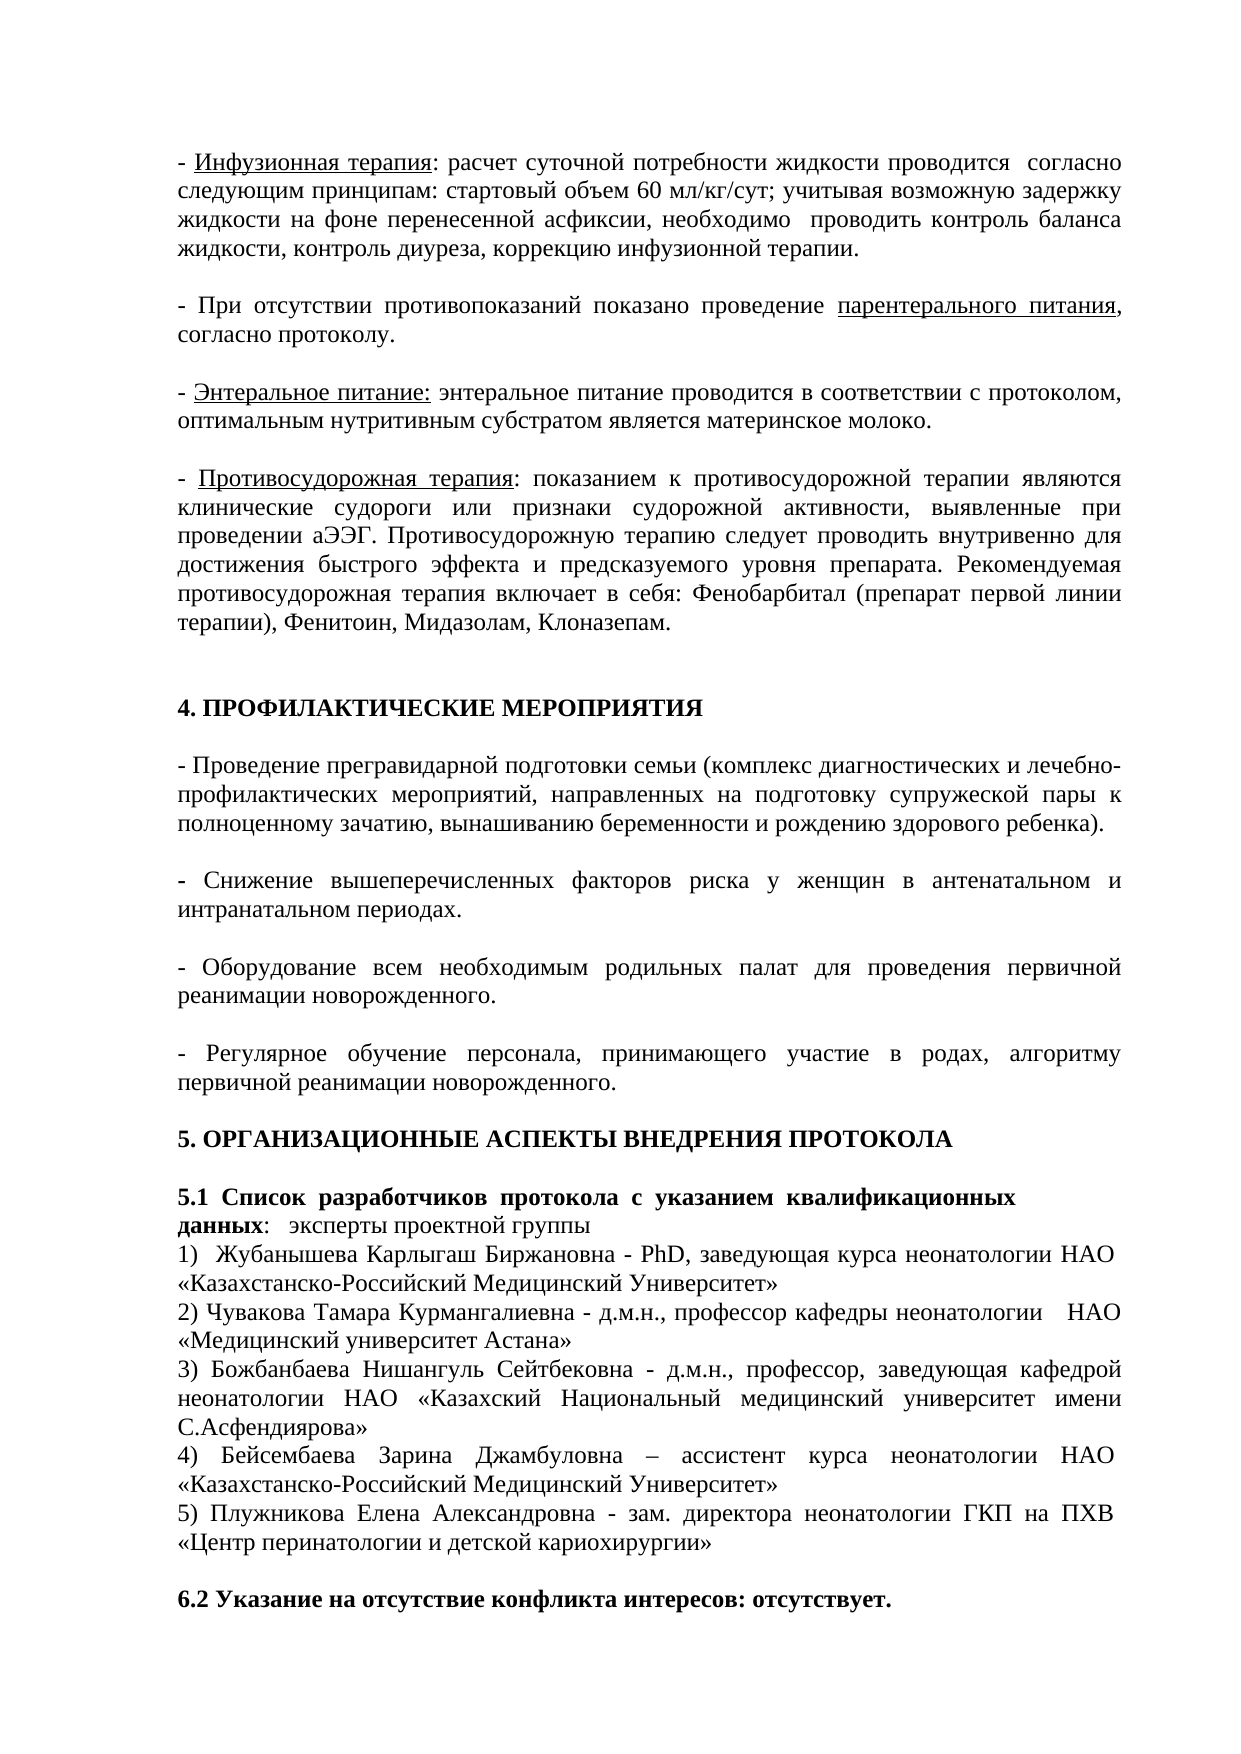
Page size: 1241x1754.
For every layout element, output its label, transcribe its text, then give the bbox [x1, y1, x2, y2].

text 4. ПРОФИЛАКТИЧЕСКИЕ МЕРОПРИЯТИЯ [177, 693, 1122, 722]
text - При отсутствии противопоказаний показано проведение парентерального питания, согласно протоколу. [177, 291, 1122, 348]
text - Проведение прегравидарной подготовки семьи (комплекс диагностических и лечебно-профилактических мероприятий, направленных на подготовку супружеской пары к полноценному зачатию, вынашиванию беременности и рождению здорового ребенка). [177, 751, 1122, 837]
text 6.2 Указание на отсутствие конфликта интересов: отсутствует. [177, 1584, 1122, 1613]
text 5. ОРГАНИЗАЦИОННЫЕ АСПЕКТЫ ВНЕДРЕНИЯ ПРОТОКОЛА [177, 1124, 1122, 1153]
text данных: эксперты проектной группы [177, 1211, 1122, 1239]
text 3) Божбанбаева Нишангуль Сейтбековна - д.м.н., профессор, заведующая кафедрой неонатологии НАО «Казахский Национальный медицинский университет имени С.Асфендиярова» [177, 1354, 1122, 1441]
text 2) Чувакова Тамара Курмангалиевна - д.м.н., профессор кафедры неонатологии НАО «Медицинский университет Астана» [177, 1297, 1122, 1354]
text 1) Жубанышева Карлыгаш Биржановна - PhD, заведующая курса неонатологии НАО «Казахстанско-Российский Медицинский Университет» [177, 1239, 1115, 1297]
text - Противосудорожная терапия: показанием к противосудорожной терапии являются клинические судороги или признаки судорожной активности, выявленные при проведении аЭЭГ. Противосудорожную терапию следует проводить внутривенно для достижения быстрого эффекта и предсказуемого уровня препарата. Рекомендуемая противосудорожная терапия включает в себя: Фенобарбитал (препарат первой линии терапии), Фенитоин, Мидазолам, Клоназепам. [177, 463, 1122, 636]
text - Энтеральное питание: энтеральное питание проводится в соответствии с протоколом, оптимальным нутритивным субстратом является материнское молоко. [177, 377, 1122, 434]
text - Оборудование всем необходимым родильных палат для проведения первичной реанимации новорожденного. [177, 952, 1122, 1009]
text - Регулярное обучение персонала, принимающего участие в родах, алгоритму первичной реанимации новорожденного. [177, 1038, 1122, 1096]
text 5) Плужникова Елена Александровна - зам. директора неонатологии ГКП на ПХВ «Центр перинатологии и детской кариохирургии» [177, 1498, 1115, 1556]
text 5.1 Список разработчиков протокола с указанием квалификационных [177, 1182, 1122, 1211]
text - Снижение вышеперечисленных факторов риска у женщин в антенатальном и интранатальном периодах. [177, 866, 1122, 923]
text 4) Бейсембаева Зарина Джамбуловна – ассистент курса неонатологии НАО «Казахстанско-Российский Медицинский Университет» [177, 1441, 1115, 1498]
text - Инфузионная терапия: расчет суточной потребности жидкости проводится согласно следующим принципам: стартовый объем 60 мл/кг/сут; учитывая возможную задержку жидкости на фоне перенесенной асфиксии, необходимо проводить контроль баланса жидкости, контроль диуреза, коррекцию инфузионной терапии. [177, 147, 1122, 262]
